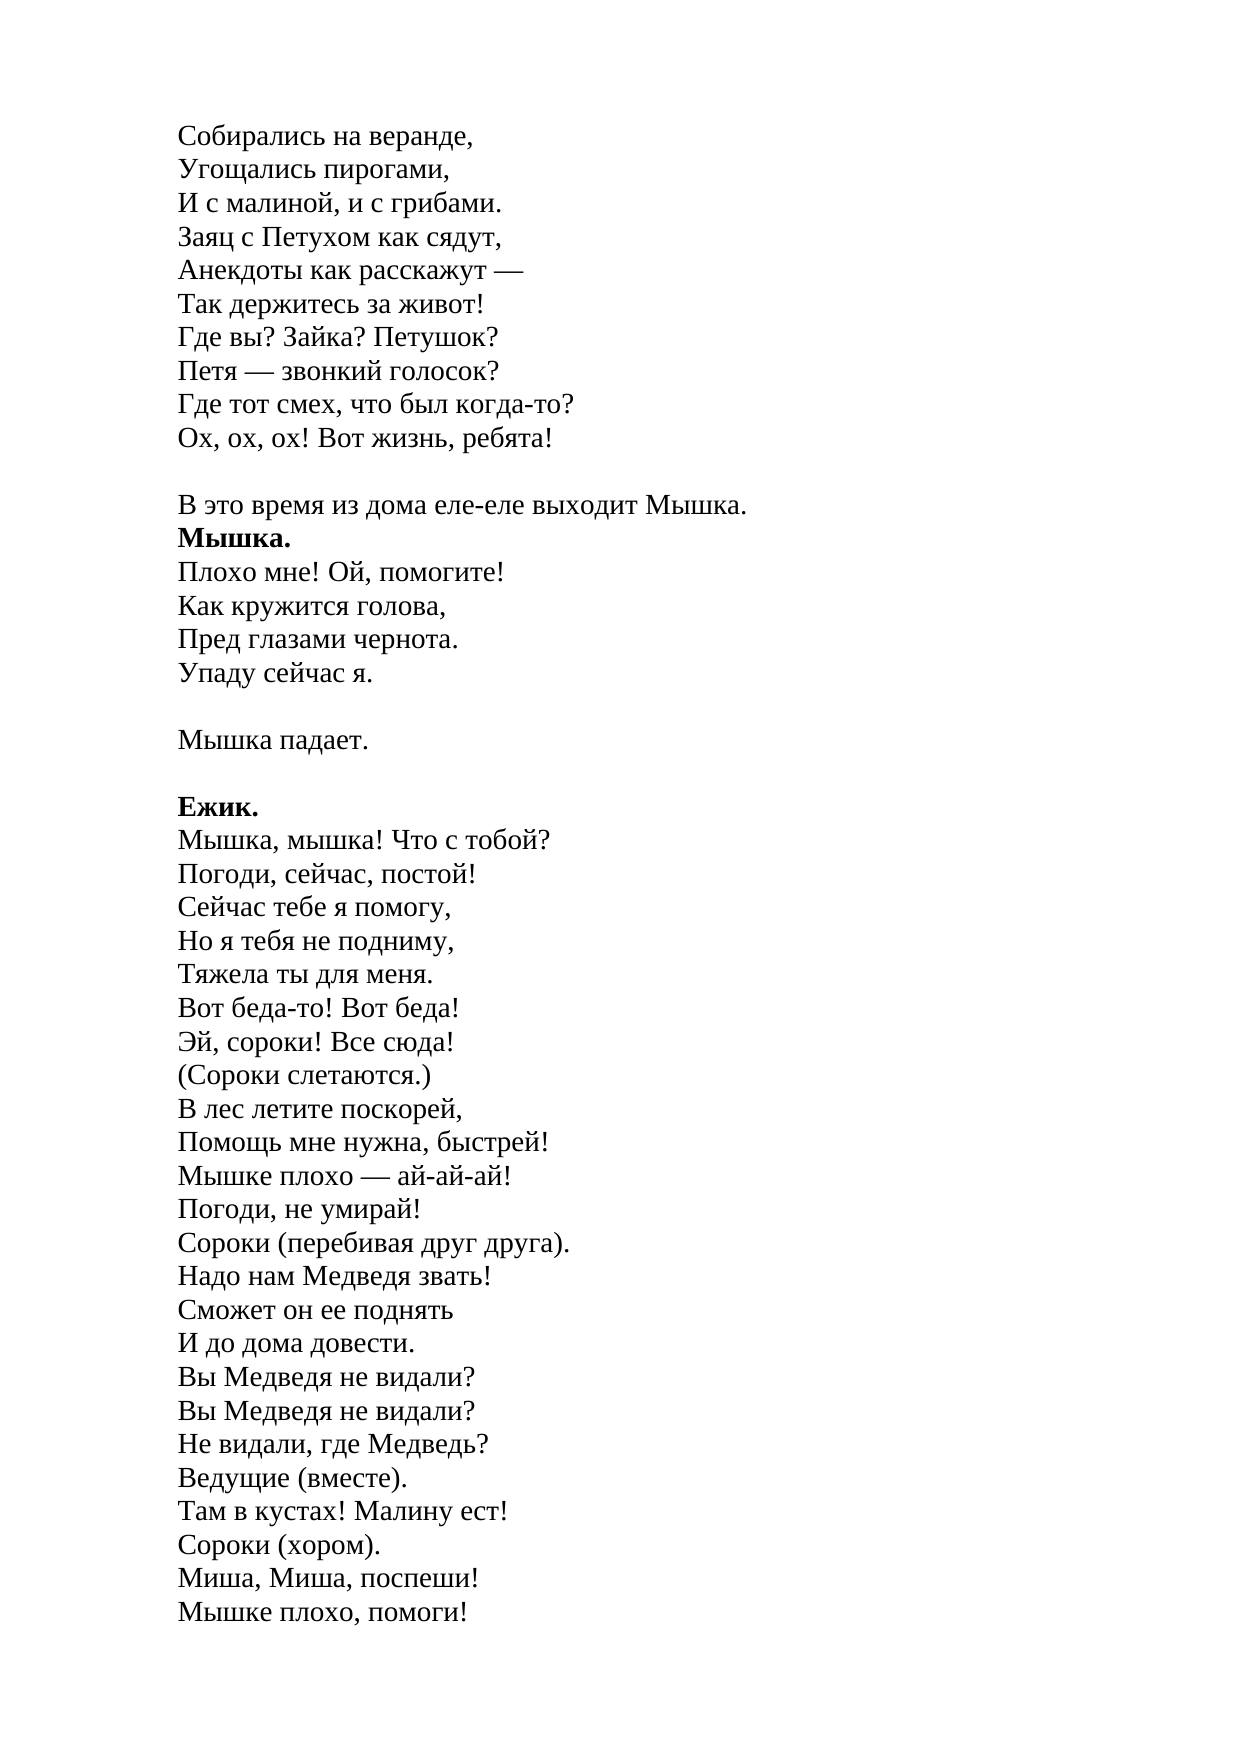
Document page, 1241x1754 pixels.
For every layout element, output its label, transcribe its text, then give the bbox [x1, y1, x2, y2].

text Сороки (перебивая друг друга). [177, 1225, 1152, 1258]
text Плохо мне! Ой, помогите! [177, 554, 1152, 588]
text Ежик. [177, 789, 1152, 822]
text Там в кустах! Малину ест! [177, 1493, 1152, 1527]
text Собирались на веранде, [177, 118, 1152, 152]
text В это время из дома еле-еле выходит Мышка. [177, 487, 1152, 521]
text Как кружится голова, [177, 588, 1152, 621]
text Упаду сейчас я. [177, 655, 1152, 688]
text В лес летите поскорей, [177, 1091, 1152, 1124]
text Вы Медведя не видали? [177, 1359, 1152, 1393]
text Мышка падает. [177, 722, 1152, 755]
text Угощались пирогами, [177, 152, 1152, 185]
text Вот беда-то! Вот беда! [177, 990, 1152, 1024]
text Пред глазами чернота. [177, 621, 1152, 655]
text Где тот смех, что был когда-то? [177, 386, 1152, 420]
text Не видали, где Медведь? [177, 1426, 1152, 1460]
text (Сороки слетаются.) [177, 1057, 1152, 1091]
text Так держитесь за живот! [177, 286, 1152, 319]
text Заяц с Петухом как сядут, [177, 219, 1152, 252]
text Вы Медведя не видали? [177, 1393, 1152, 1426]
text Анекдоты как расскажут — [177, 252, 1152, 286]
text Мышке плохо, помоги! [177, 1594, 1152, 1627]
text И с малиной, и с грибами. [177, 185, 1152, 219]
text Надо нам Медведя звать! [177, 1258, 1152, 1292]
text Но я тебя не подниму, [177, 923, 1152, 957]
text Миша, Миша, поспеши! [177, 1560, 1152, 1594]
text Сейчас тебе я помогу, [177, 889, 1152, 923]
text И до дома довести. [177, 1326, 1152, 1359]
text Ведущие (вместе). [177, 1460, 1152, 1493]
text Погоди, не умирай! [177, 1191, 1152, 1225]
text Сороки (хором). [177, 1527, 1152, 1560]
text Ох, ох, ох! Вот жизнь, ребята! [177, 420, 1152, 453]
text Эй, сороки! Все сюда! [177, 1024, 1152, 1057]
text Петя — звонкий голосок? [177, 353, 1152, 386]
text Тяжела ты для меня. [177, 957, 1152, 990]
text Мышка. [177, 521, 1152, 554]
text Где вы? Зайка? Петушок? [177, 319, 1152, 353]
text Погоди, сейчас, постой! [177, 856, 1152, 889]
text Мышка, мышка! Что с тобой? [177, 822, 1152, 856]
text Помощь мне нужна, быстрей! [177, 1124, 1152, 1158]
text Мышке плохо — ай-ай-ай! [177, 1158, 1152, 1191]
text Сможет он ее поднять [177, 1292, 1152, 1326]
